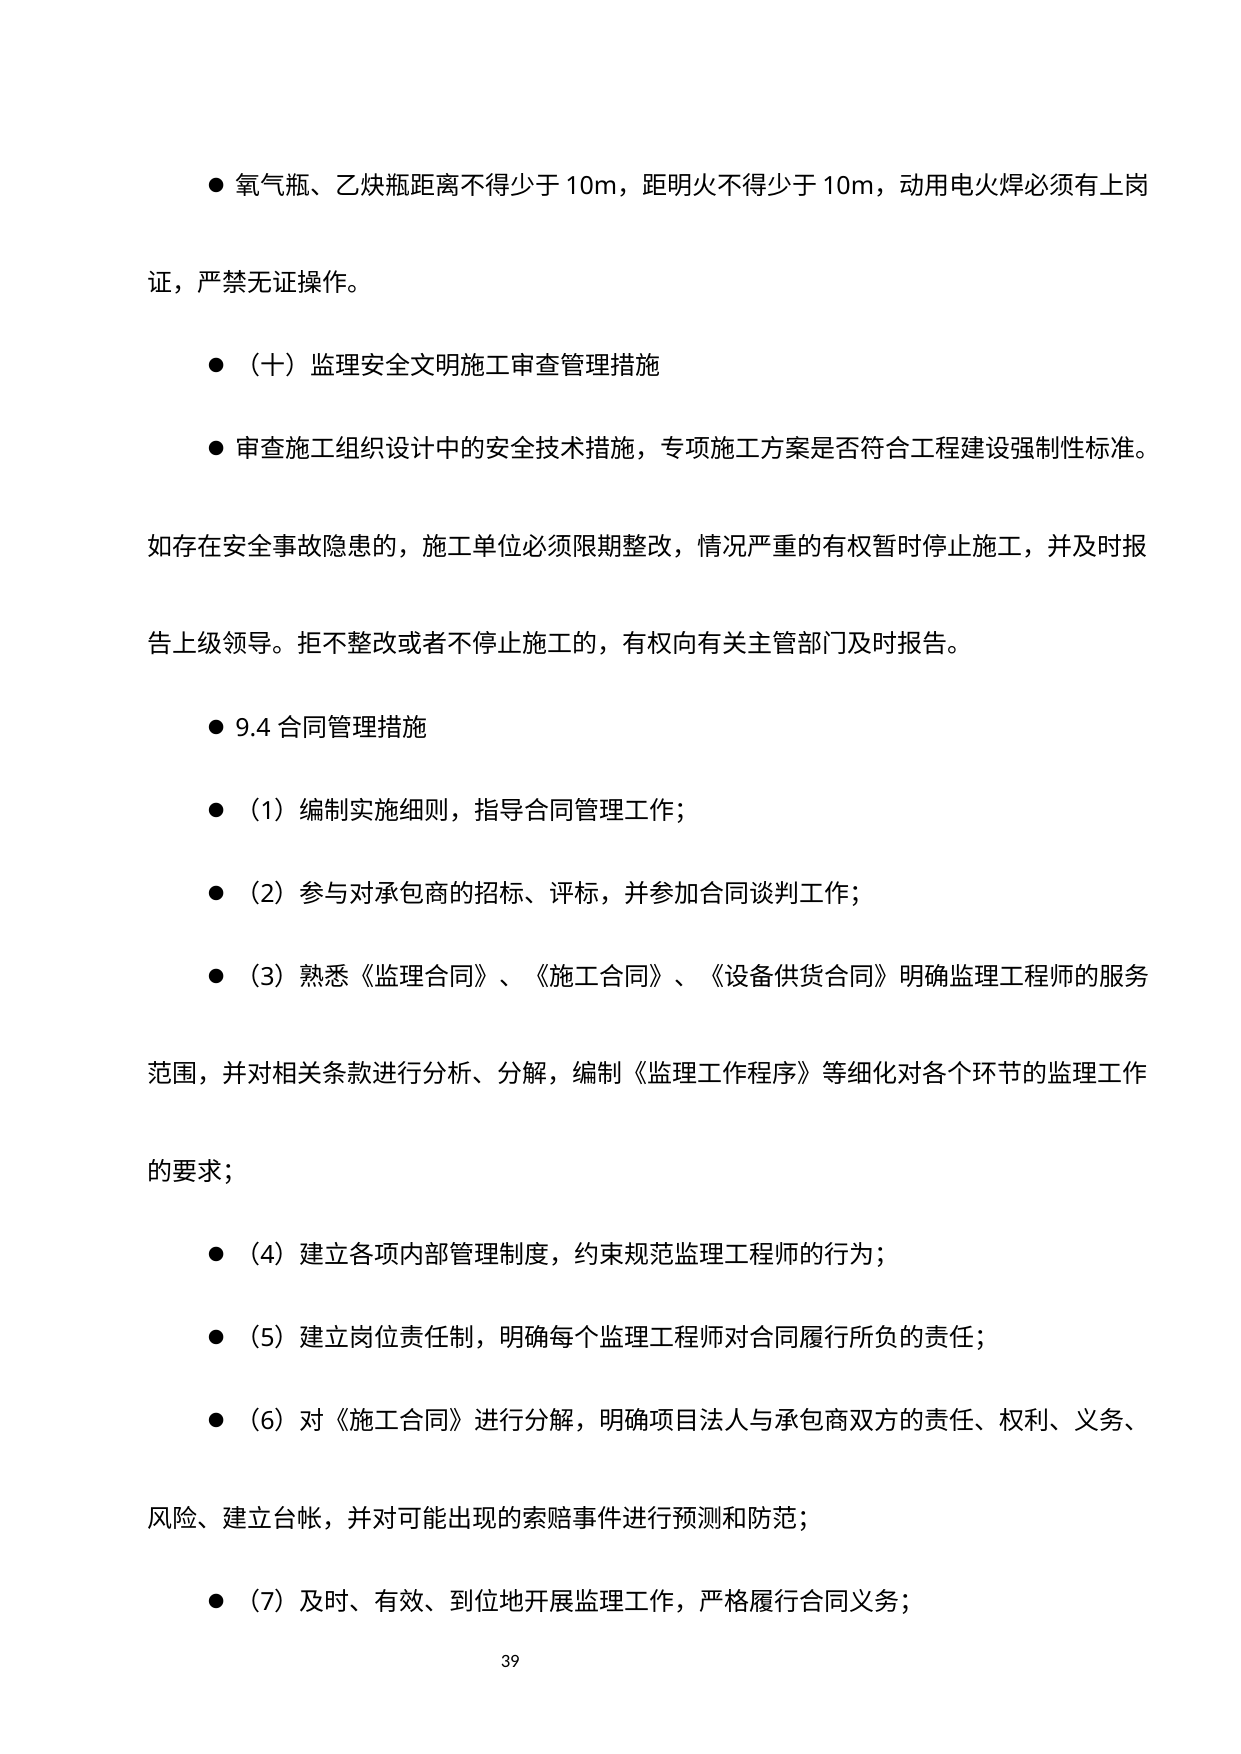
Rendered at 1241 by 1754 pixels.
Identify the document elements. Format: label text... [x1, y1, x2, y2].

list （十）监理安全文明施工审查管理措施 [148, 331, 1154, 396]
list （6）对《施工合同》进行分解，明确项目法人与承包商双方的责任、权利、义务、风险、建立台帐，并对可能出现的索赔事件进行预测和防范； [148, 1386, 1154, 1549]
list （1）编制实施细则，指导合同管理工作； [148, 776, 1154, 841]
list （4）建立各项内部管理制度，约束规范监理工程师的行为； [148, 1220, 1154, 1285]
list 9.4 合同管理措施 [148, 693, 1154, 758]
list （3）熟悉《监理合同》、《施工合同》、《设备供货合同》明确监理工程师的服务范围，并对相关条款进行分析、分解，编制《监理工作程序》等细化对各个环节的监理工作的要求； [148, 942, 1154, 1202]
list 审查施工组织设计中的安全技术措施，专项施工方案是否符合工程建设强制性标准。如存在安全事故隐患的，施工单位必须限期整改，情况严重的有权暂时停止施工，并及时报告上级领导。拒不整改或者不停止施工的，有权向有关主管部门及时报告。 [148, 414, 1154, 674]
list （5）建立岗位责任制，明确每个监理工程师对合同履行所负的责任； [148, 1303, 1154, 1368]
list （7）及时、有效、到位地开展监理工作，严格履行合同义务； [148, 1567, 1154, 1632]
list （2）参与对承包商的招标、评标，并参加合同谈判工作； [148, 859, 1154, 924]
list 氧气瓶、乙炔瓶距离不得少于10m，距明火不得少于10m，动用电火焊必须有上岗证，严禁无证操作。 [148, 151, 1154, 313]
